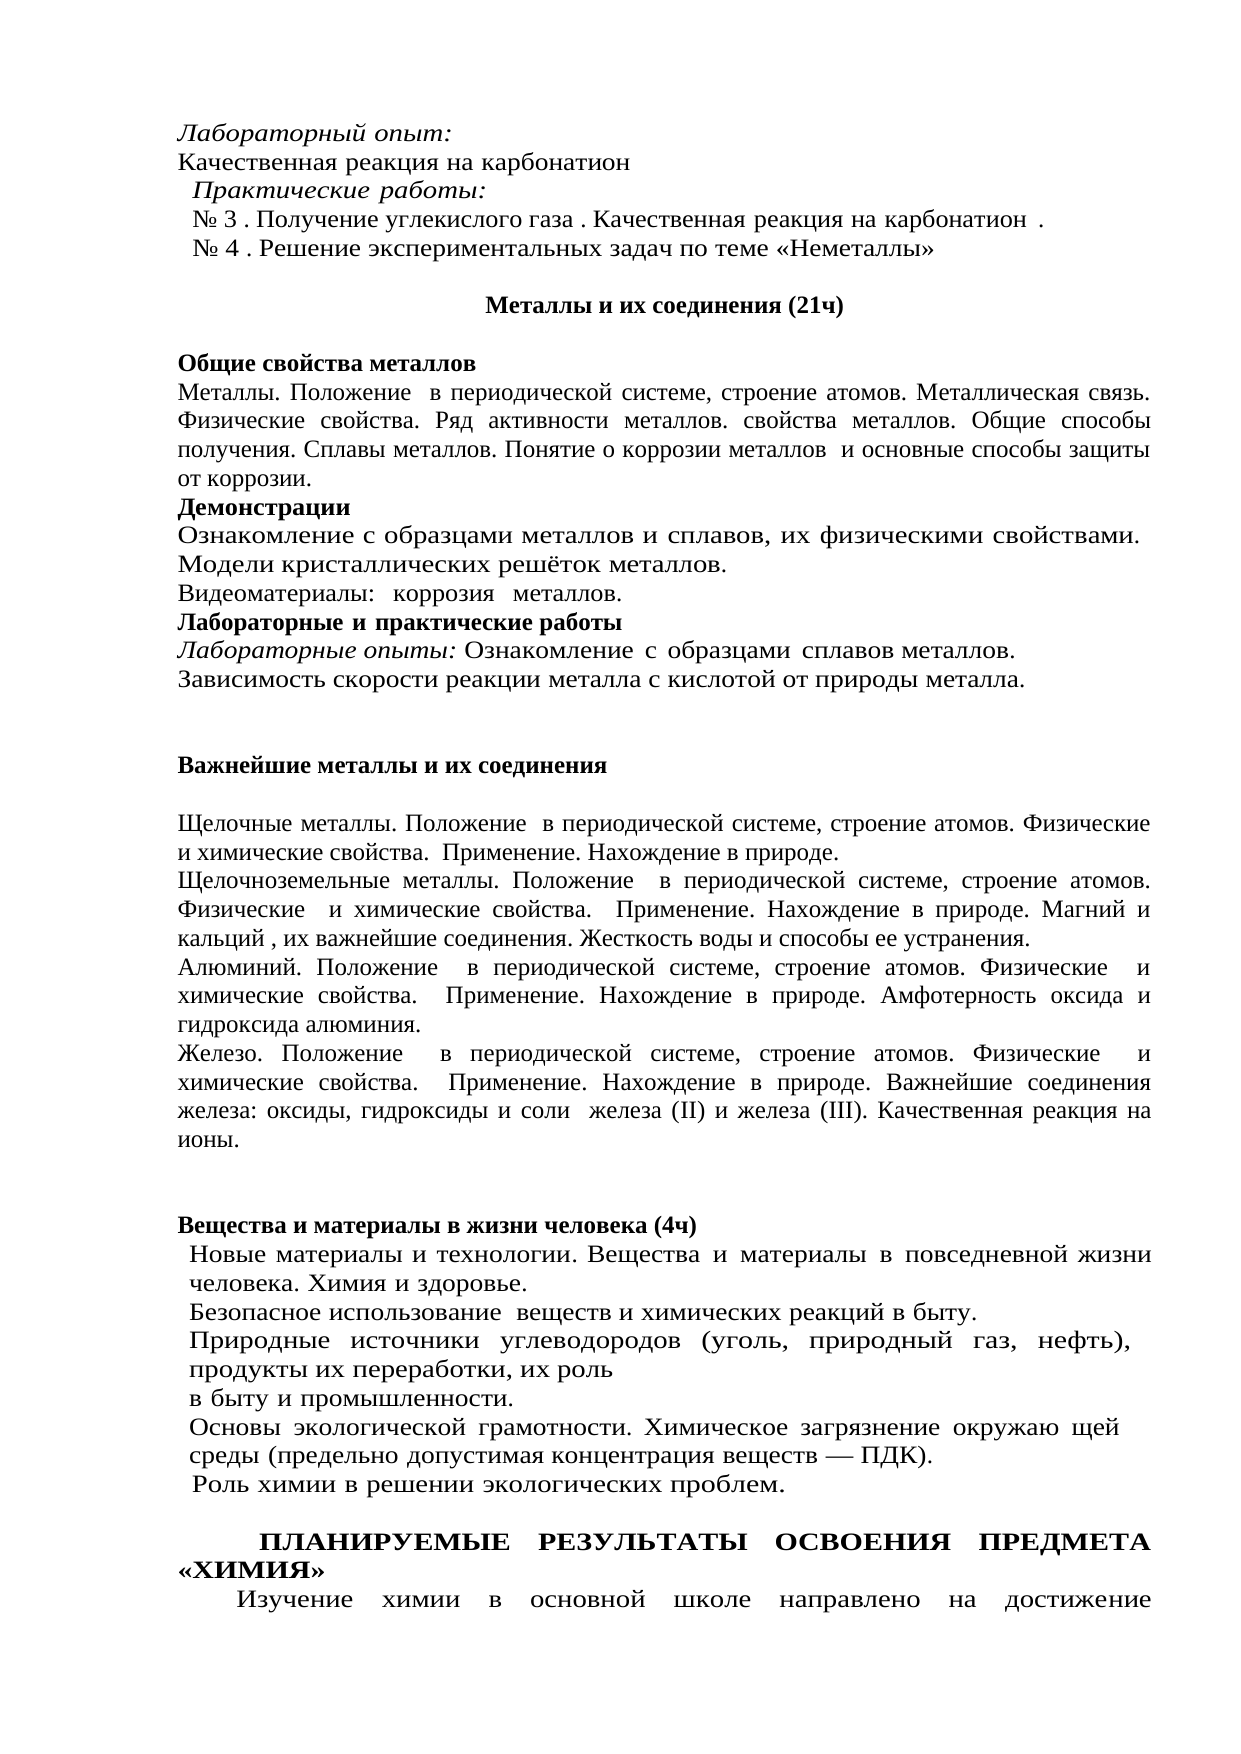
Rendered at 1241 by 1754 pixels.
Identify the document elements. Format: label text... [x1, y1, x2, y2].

text Металлы и их соединения (21ч) [177, 291, 1152, 319]
text Щелочные металлы. Положение в периодической системе, строение атомов. Физические и химические свойства. Применение. Нахождение в природе. [177, 808, 1152, 866]
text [177, 1584, 1152, 1613]
text Ознакомление с образцами металлов и сплавов, их физическими свойствами. Модели кристаллических решёток металлов. [177, 521, 1140, 578]
text Зависимость скорости реакции металла с кислотой от природы металла. [177, 664, 1072, 693]
text Алюминий. Положение в периодической системе, строение атомов. Физические и химические свойства. Применение. Нахождение в природе. Амфотерность оксида и гидроксида алюминия. [177, 952, 1152, 1038]
text ПЛАНИРУЕМЫЕ РЕЗУЛЬТАТЫ ОСВОЕНИЯ ПРЕДМЕТА «ХИМИЯ» [177, 1527, 1152, 1584]
text Металлы. Положение в периодической системе, строение атомов. Металлическая связь. Физические свойства. Ряд активности металлов. свойства металлов. Общие способы получения. Сплавы металлов. Понятие о коррозии металлов и основные способы защиты от коррозии. [177, 377, 1152, 492]
text Лабораторные опыты: Ознакомление с образцами сплавов металлов. [177, 636, 1116, 664]
text Вещества и материалы в жизни человека (4ч) [177, 1211, 1152, 1239]
text Основы экологической грамотности. Химическое загрязнение окружаю­ щей среды (предельно допустимая концентрация веществ — ПДК). [189, 1412, 1120, 1469]
text Лабораторные и практические работы [177, 607, 1128, 636]
text Видеоматериалы: коррозия металлов. [177, 578, 1152, 607]
text Новые материалы и технологии. Вещества и материалы в повседневной жизни человека. Химия и здоровье. [189, 1239, 1152, 1297]
text Природные источники углеводородов (уголь, природный газ, нефть), продукты их переработки, их роль [189, 1326, 1131, 1383]
text Щелочноземельные металлы. Положение в периодической системе, строение атомов. Физические и химические свойства. Применение. Нахождение в природе. Магний и кальций , их важнейшие соединения. Жесткость воды и способы ее устранения. [177, 866, 1152, 952]
text Лабораторный опыт: [177, 118, 1152, 147]
text Безопасное использование веществ и химических реакций в быту. [189, 1297, 1108, 1326]
text Роль химии в решении экологических проблем. [177, 1469, 1152, 1498]
text Важнейшие металлы и их соединения [177, 751, 1152, 779]
text Практические работы: [177, 176, 1152, 204]
text № 3 . Получение углекислого газа . Качественная реакция на карбонат­ион . [177, 204, 1152, 233]
text в быту и промышленности. [189, 1383, 1152, 1412]
text Железо. Положение в периодической системе, строение атомов. Физические и химические свойства. Применение. Нахождение в природе. Важнейшие соединения железа: оксиды, гидроксиды и соли железа (II) и железа (III). Качественная реакция на ионы. [177, 1038, 1152, 1153]
text Общие свойства металлов [177, 348, 1152, 377]
text № 4 . Решение экспериментальных задач по теме «Неметаллы» [177, 233, 1131, 262]
text Качественная реакция на карбонат­ион [177, 147, 1152, 176]
text Демонстрации [177, 492, 1152, 521]
